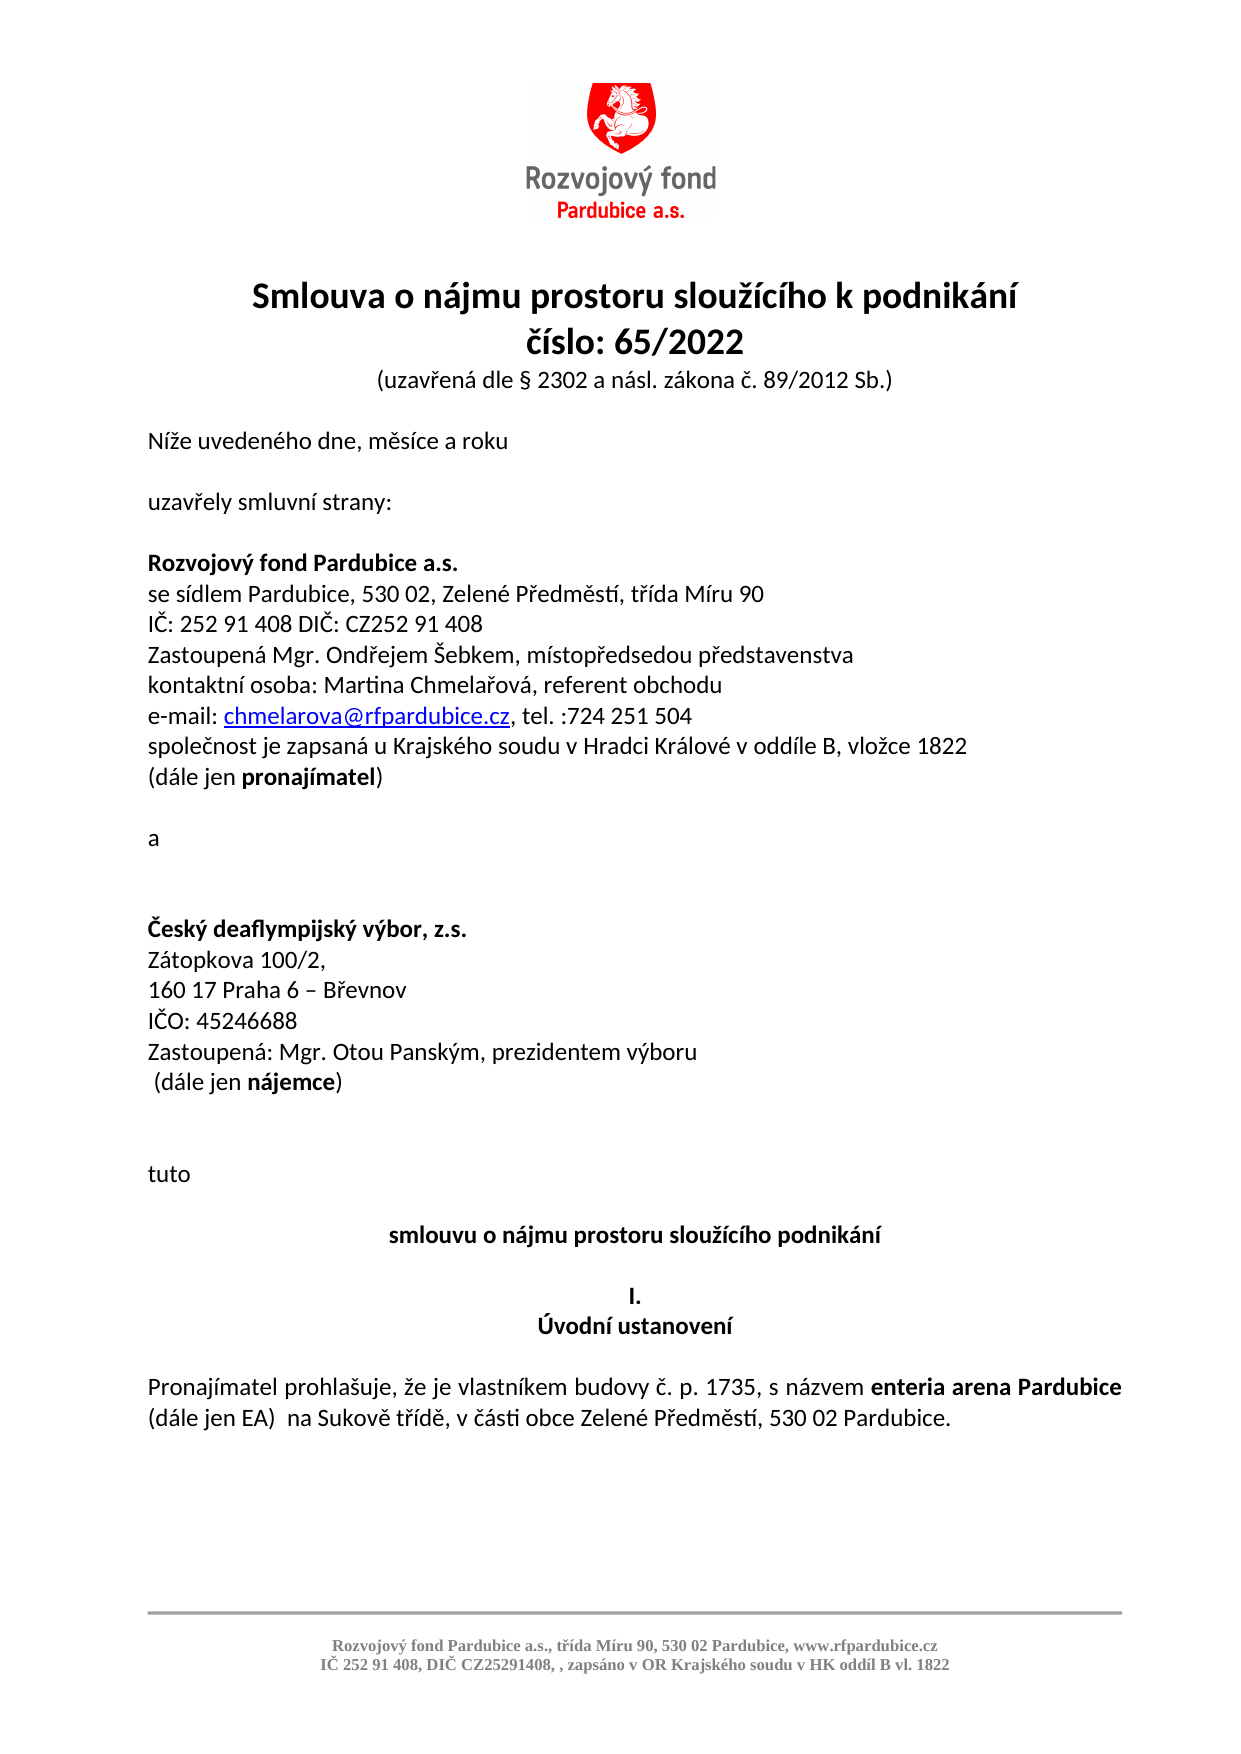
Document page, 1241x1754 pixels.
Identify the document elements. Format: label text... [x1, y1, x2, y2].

text e-mail: chmelarova@rfpardubice.cz, tel. :724 251 504 [148, 700, 1122, 730]
text I. [148, 1280, 1122, 1310]
text (uzavřená dle § 2302 a násl. zákona č. 89/2012 Sb.) [148, 364, 1122, 395]
picture [526, 83, 716, 218]
subtitle Smlouva o nájmu prostoru sloužícího k podnikání [148, 272, 1122, 318]
text se sídlem Pardubice, 530 02, Zelené Předměstí, třída Míru 90 [148, 578, 1122, 608]
text Úvodní ustanovení [148, 1310, 1122, 1341]
text (dále jen nájemce) [148, 1066, 1122, 1097]
text Zastoupená: Mgr. Otou Panským, prezidentem výboru [148, 1036, 1122, 1066]
text Pronajímatel prohlašuje, že je vlastníkem budovy č. p. 1735, s názvem enteria arena Pardubice (dále jen EA) na Sukově třídě, v části obce Zelené Předměstí, 530 02 Pardubice. [148, 1371, 1122, 1432]
text tuto [148, 1158, 1122, 1188]
subtitle číslo: 65/2022 [148, 318, 1122, 364]
text kontaktní osoba: Martina Chmelařová, referent obchodu [148, 669, 1122, 700]
text Níže uvedeného dne, měsíce a roku [148, 425, 1122, 456]
text smlouvu o nájmu prostoru sloužícího podnikání [148, 1219, 1122, 1249]
text Český deaflympijský výbor, z.s. Zátopkova 100/2, 160 17 Praha 6 – Břevnov IČO: 45246688 [148, 913, 1122, 1036]
text (dále jen pronajímatel) [148, 761, 1122, 791]
text uzavřely smluvní strany: [148, 486, 1122, 517]
text IČ: 252 91 408 DIČ: CZ252 91 408 [148, 608, 1122, 639]
text Zastoupená Mgr. Ondřejem Šebkem, místopředsedou představenstva [148, 639, 1122, 669]
text Rozvojový fond Pardubice a.s. [148, 547, 1122, 578]
text společnost je zapsaná u Krajského soudu v Hradci Králové v oddíle B, vložce 1822 [148, 730, 1122, 761]
text a [148, 822, 1122, 852]
